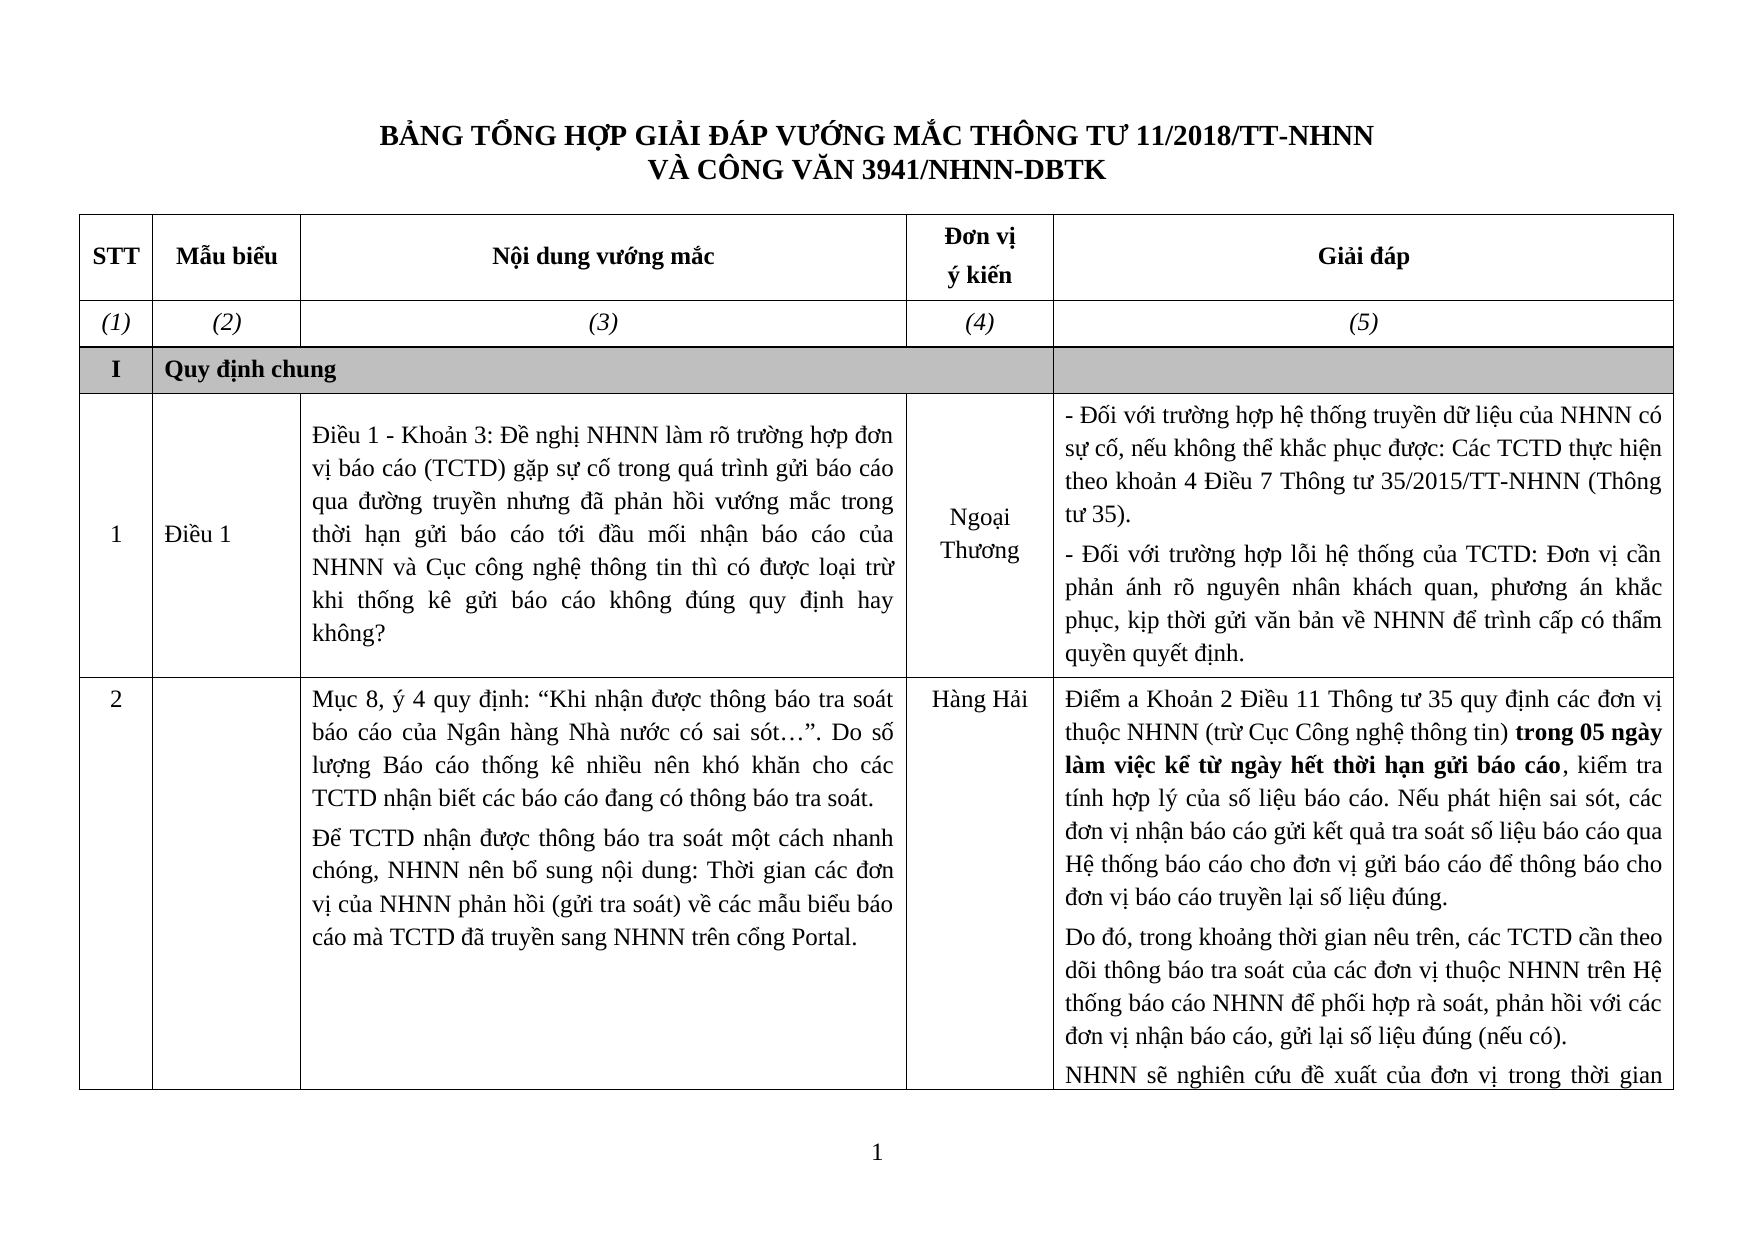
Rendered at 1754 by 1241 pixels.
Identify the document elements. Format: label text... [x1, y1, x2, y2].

table_cell (3) [301, 301, 906, 346]
table_cell I [80, 348, 152, 393]
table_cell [1054, 678, 1673, 1089]
table_cell (2) [153, 301, 300, 346]
table_cell Ngoại Thương [907, 394, 1053, 677]
table_cell 2 [80, 678, 152, 1089]
text BẢNG TỔNG HỢP GIẢI ĐÁP VƯỚNG MẮC THÔNG TƯ 11/2018/TT-NHNN [150, 118, 1604, 152]
table_cell [1054, 348, 1673, 393]
table_header Mẫu biểu [153, 215, 300, 300]
table_cell Điều 1 [153, 394, 300, 677]
table_header Nội dung vướng mắc [301, 215, 906, 300]
table_cell Điều 1 - Khoản 3: Đề nghị NHNN làm rõ trường hợp đơn vị báo cáo (TCTD) gặp sự cố trong quá trình gửi báo cáo qua đường truyền nhưng đã phản hồi vướng mắc trong thời hạn gửi báo cáo tới đầu mối nhận báo cáo của NHNN và Cục công nghệ thông tin thì có được loại trừ khi thống kê gửi báo cáo không đúng quy định hay không? [301, 394, 906, 677]
table_header STT [80, 215, 152, 300]
table_cell (1) [80, 301, 152, 346]
table_header Đơn vị ý kiến [907, 215, 1053, 300]
table_cell Hàng Hải [907, 678, 1053, 1089]
table_cell (5) [1054, 301, 1673, 346]
table_cell (4) [907, 301, 1053, 346]
table_cell Quy định chung [153, 348, 1053, 393]
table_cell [301, 678, 906, 1089]
table_cell 1 [80, 394, 152, 677]
table_header Giải đáp [1054, 215, 1673, 300]
table_cell - Đối với trường hợp hệ thống truyền dữ liệu của NHNN có sự cố, nếu không thể khắc phục được: Các TCTD thực hiện theo khoản 4 Điều 7 Thông tư 35/2015/TT-NHNN (Thông tư 35). - Đối với trường hợp lỗi hệ thống của TCTD: Đơn vị cần phản ánh rõ nguyên nhân khách quan, phương án khắc phục, kịp thời gửi văn bản về NHNN để trình cấp có thẩm quyền quyết định. [1054, 394, 1673, 677]
text VÀ CÔNG VĂN 3941/NHNN-DBTK [150, 152, 1604, 185]
table_cell [153, 678, 300, 1089]
